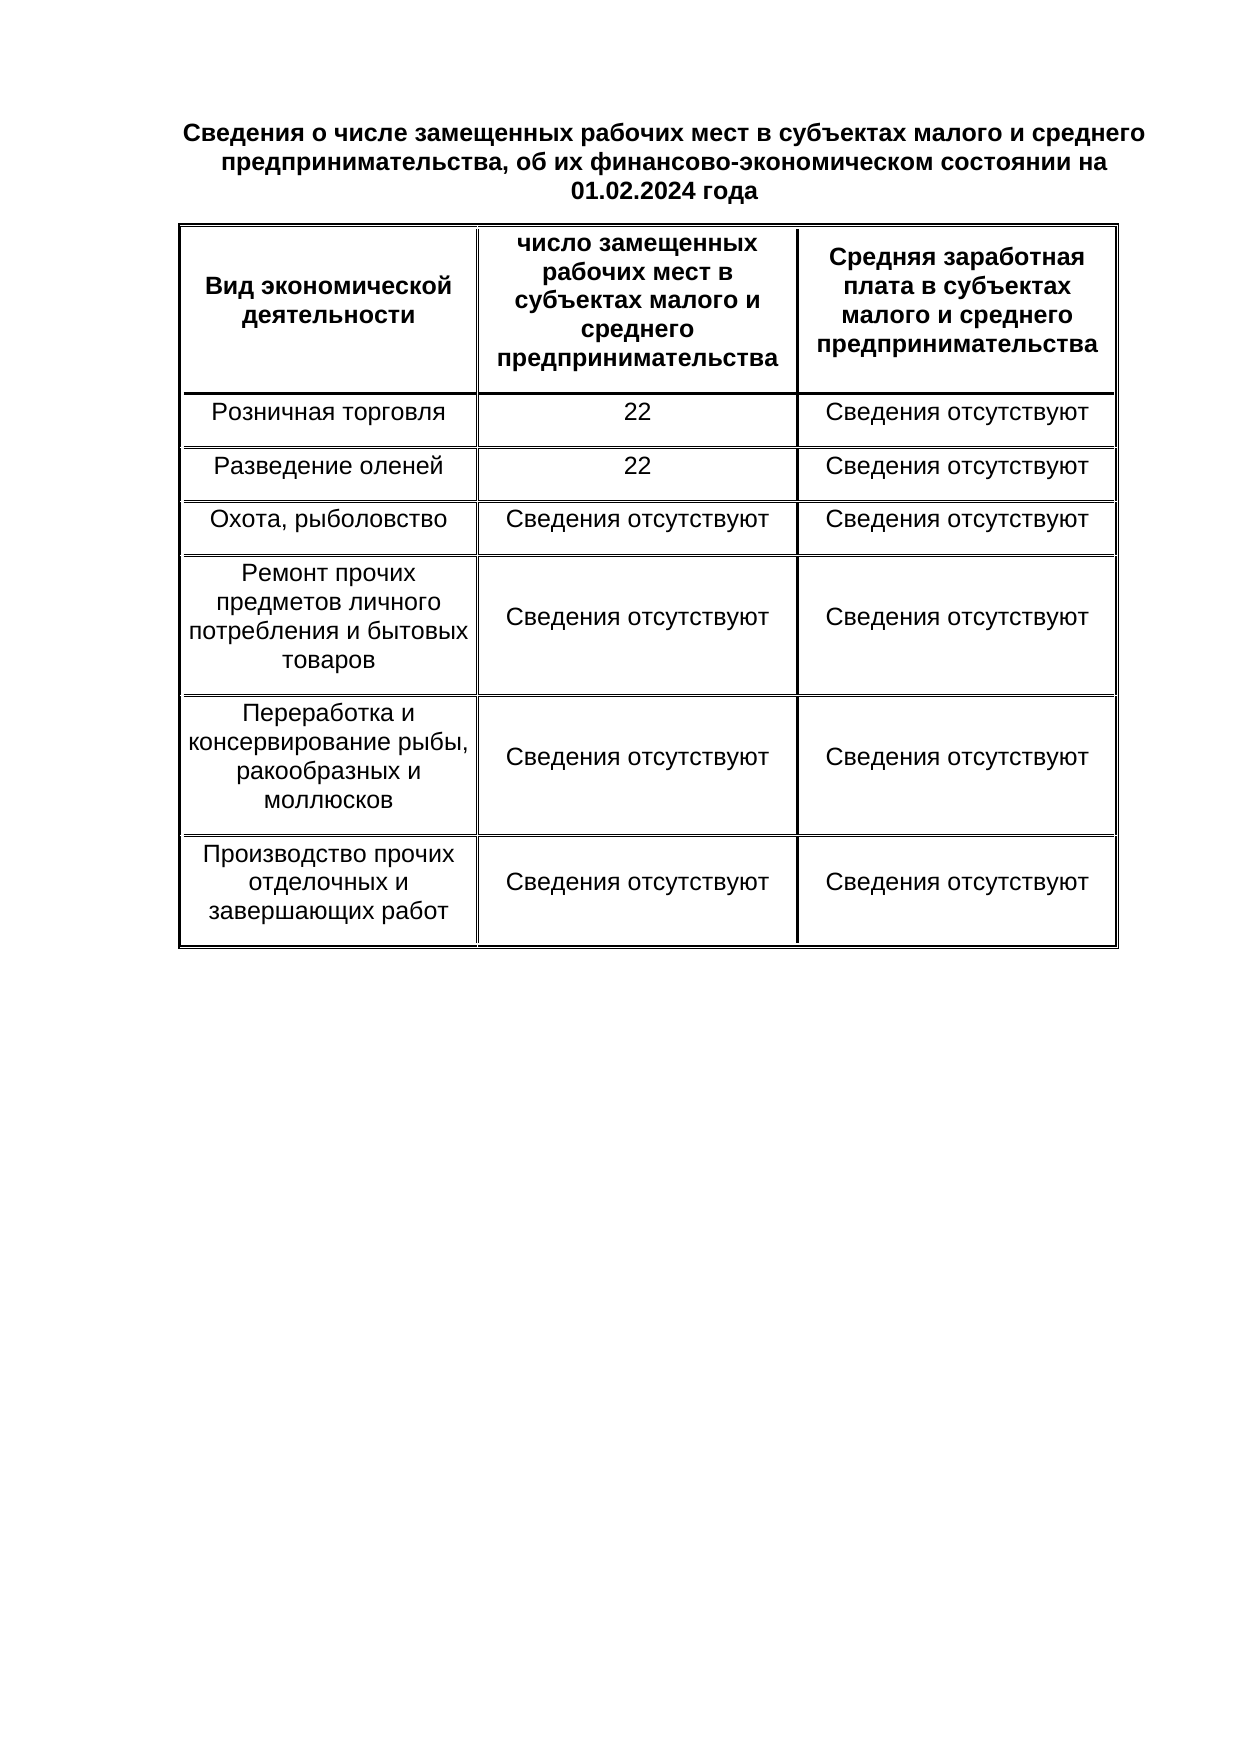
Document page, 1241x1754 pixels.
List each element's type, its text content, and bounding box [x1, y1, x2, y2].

table_cell Ремонт прочих предметов личного потребления и бытовых товаров [181, 554, 476, 694]
table_cell Сведения отсутствуют [479, 557, 796, 694]
table_cell Сведения отсутствуют [797, 446, 1117, 500]
table_cell Сведения отсутствуют [478, 837, 797, 945]
table_header Средняя заработная плата в субъектах малого и среднего предпринимательства [797, 227, 1115, 392]
table_header Вид экономической деятельности [181, 227, 478, 392]
table_cell 22 [479, 395, 796, 446]
table_cell Сведения отсутствуют [797, 500, 1117, 553]
table_cell Производство прочих отделочных и завершающих работ [180, 834, 478, 945]
table_cell Сведения отсутствуют [799, 554, 1116, 694]
table_cell 22 [479, 449, 796, 500]
table_cell Сведения отсутствуют [797, 834, 1117, 945]
table_cell Сведения отсутствуют [799, 392, 1115, 446]
table_cell Розничная торговля [181, 392, 476, 446]
table_cell Сведения отсутствуют [797, 694, 1117, 834]
table_cell Сведения отсутствуют [479, 503, 796, 553]
table_cell Разведение оленей [180, 446, 478, 500]
table_header число замещенных рабочих мест в субъектах малого и среднего предпринимательства [478, 227, 797, 392]
table_cell Охота, рыболовство [180, 500, 478, 553]
table_cell Переработка и консервирование рыбы, ракообразных и моллюсков [180, 694, 478, 834]
table_cell Сведения отсутствуют [479, 697, 796, 834]
text Сведения о числе замещенных рабочих мест в субъектах малого и среднего предпринимательства, об их финансово-экономическом состоянии на 01.02.2024 года [177, 118, 1152, 204]
